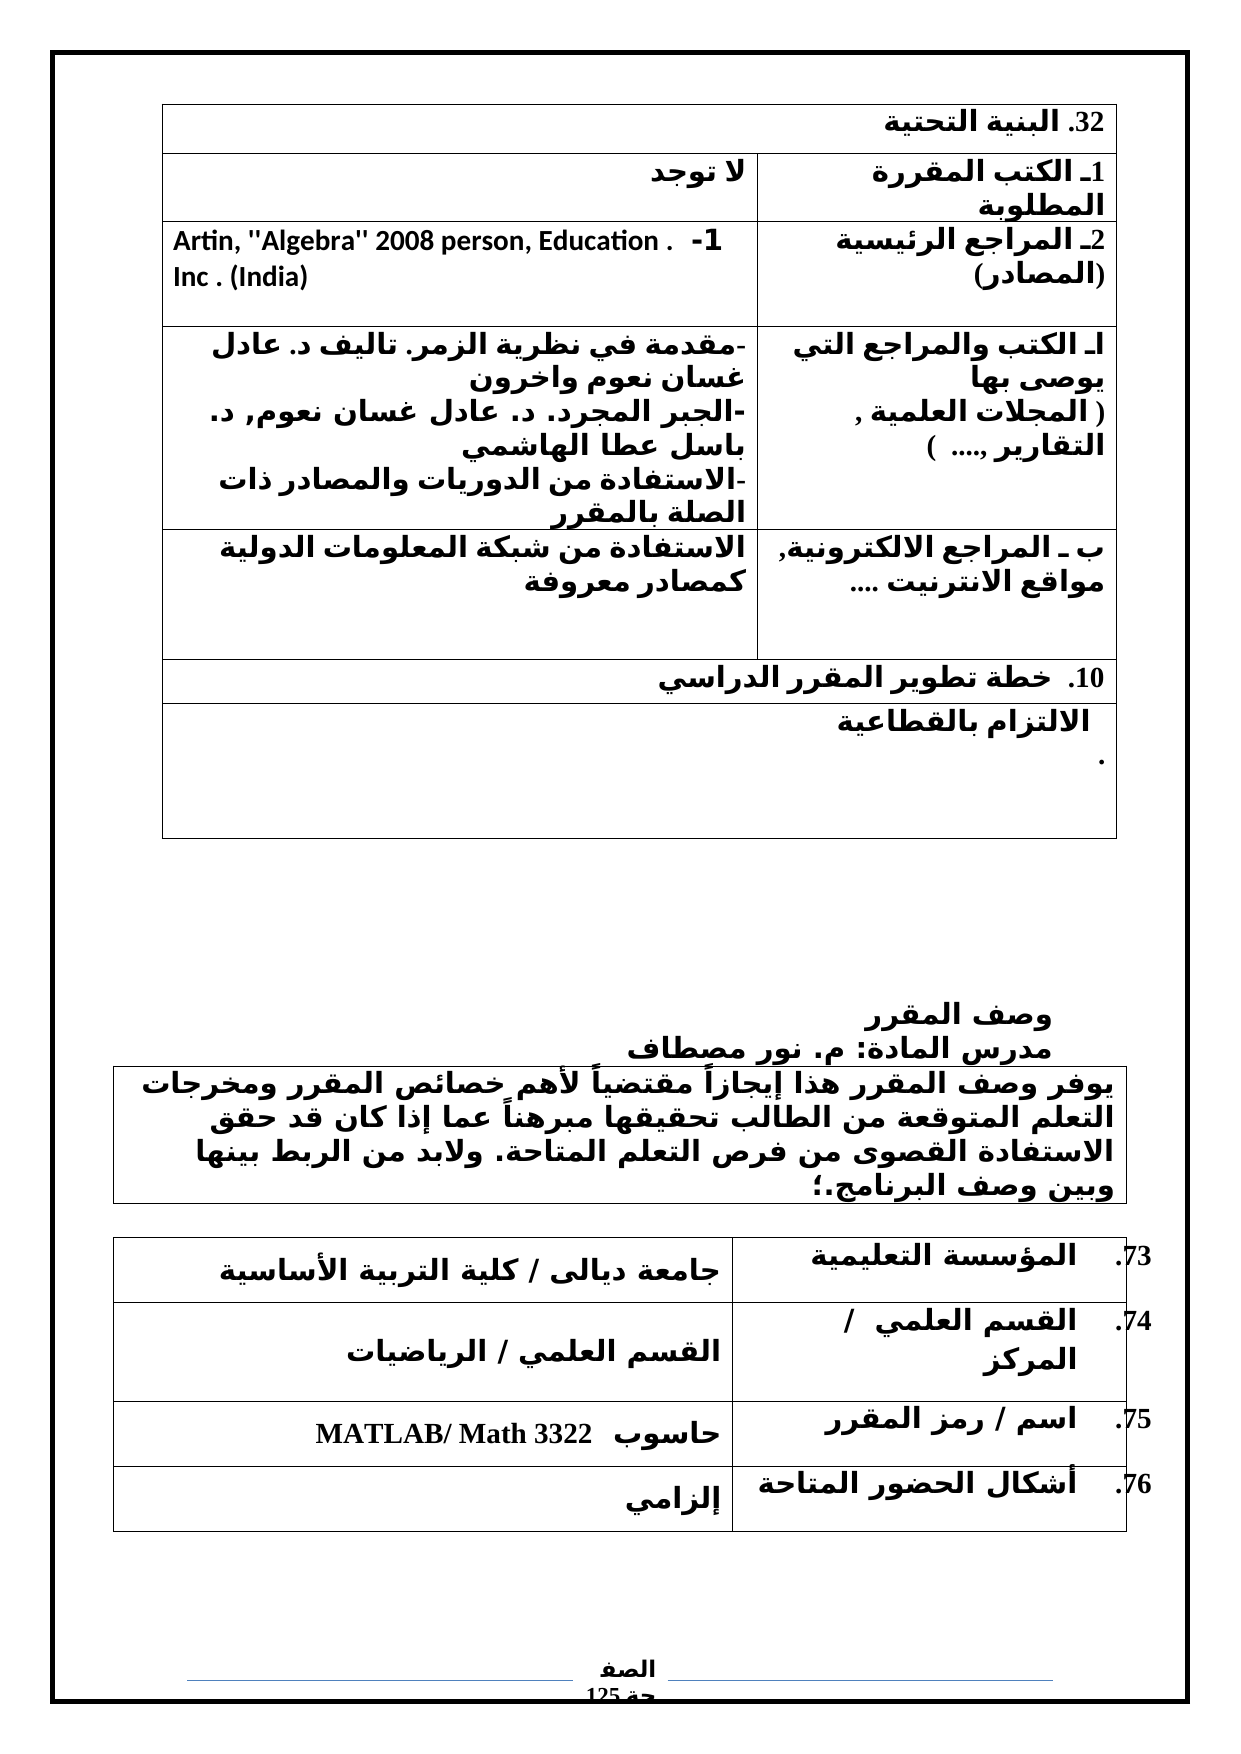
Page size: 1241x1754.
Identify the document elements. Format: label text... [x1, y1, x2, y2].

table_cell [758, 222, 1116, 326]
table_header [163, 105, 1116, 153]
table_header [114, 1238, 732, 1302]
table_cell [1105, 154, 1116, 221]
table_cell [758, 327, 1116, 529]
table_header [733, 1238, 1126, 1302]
text مدرس المادة: م. نور مصطاف [187, 1032, 1053, 1066]
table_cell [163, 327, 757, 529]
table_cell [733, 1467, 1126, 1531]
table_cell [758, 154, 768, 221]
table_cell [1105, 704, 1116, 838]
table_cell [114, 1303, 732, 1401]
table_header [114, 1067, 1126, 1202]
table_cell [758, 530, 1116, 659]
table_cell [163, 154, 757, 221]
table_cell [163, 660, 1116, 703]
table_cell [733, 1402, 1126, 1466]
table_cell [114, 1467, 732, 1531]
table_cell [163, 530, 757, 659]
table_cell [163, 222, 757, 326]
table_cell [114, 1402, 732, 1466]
text وصف المقرر [187, 998, 1053, 1032]
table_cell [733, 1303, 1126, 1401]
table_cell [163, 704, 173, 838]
